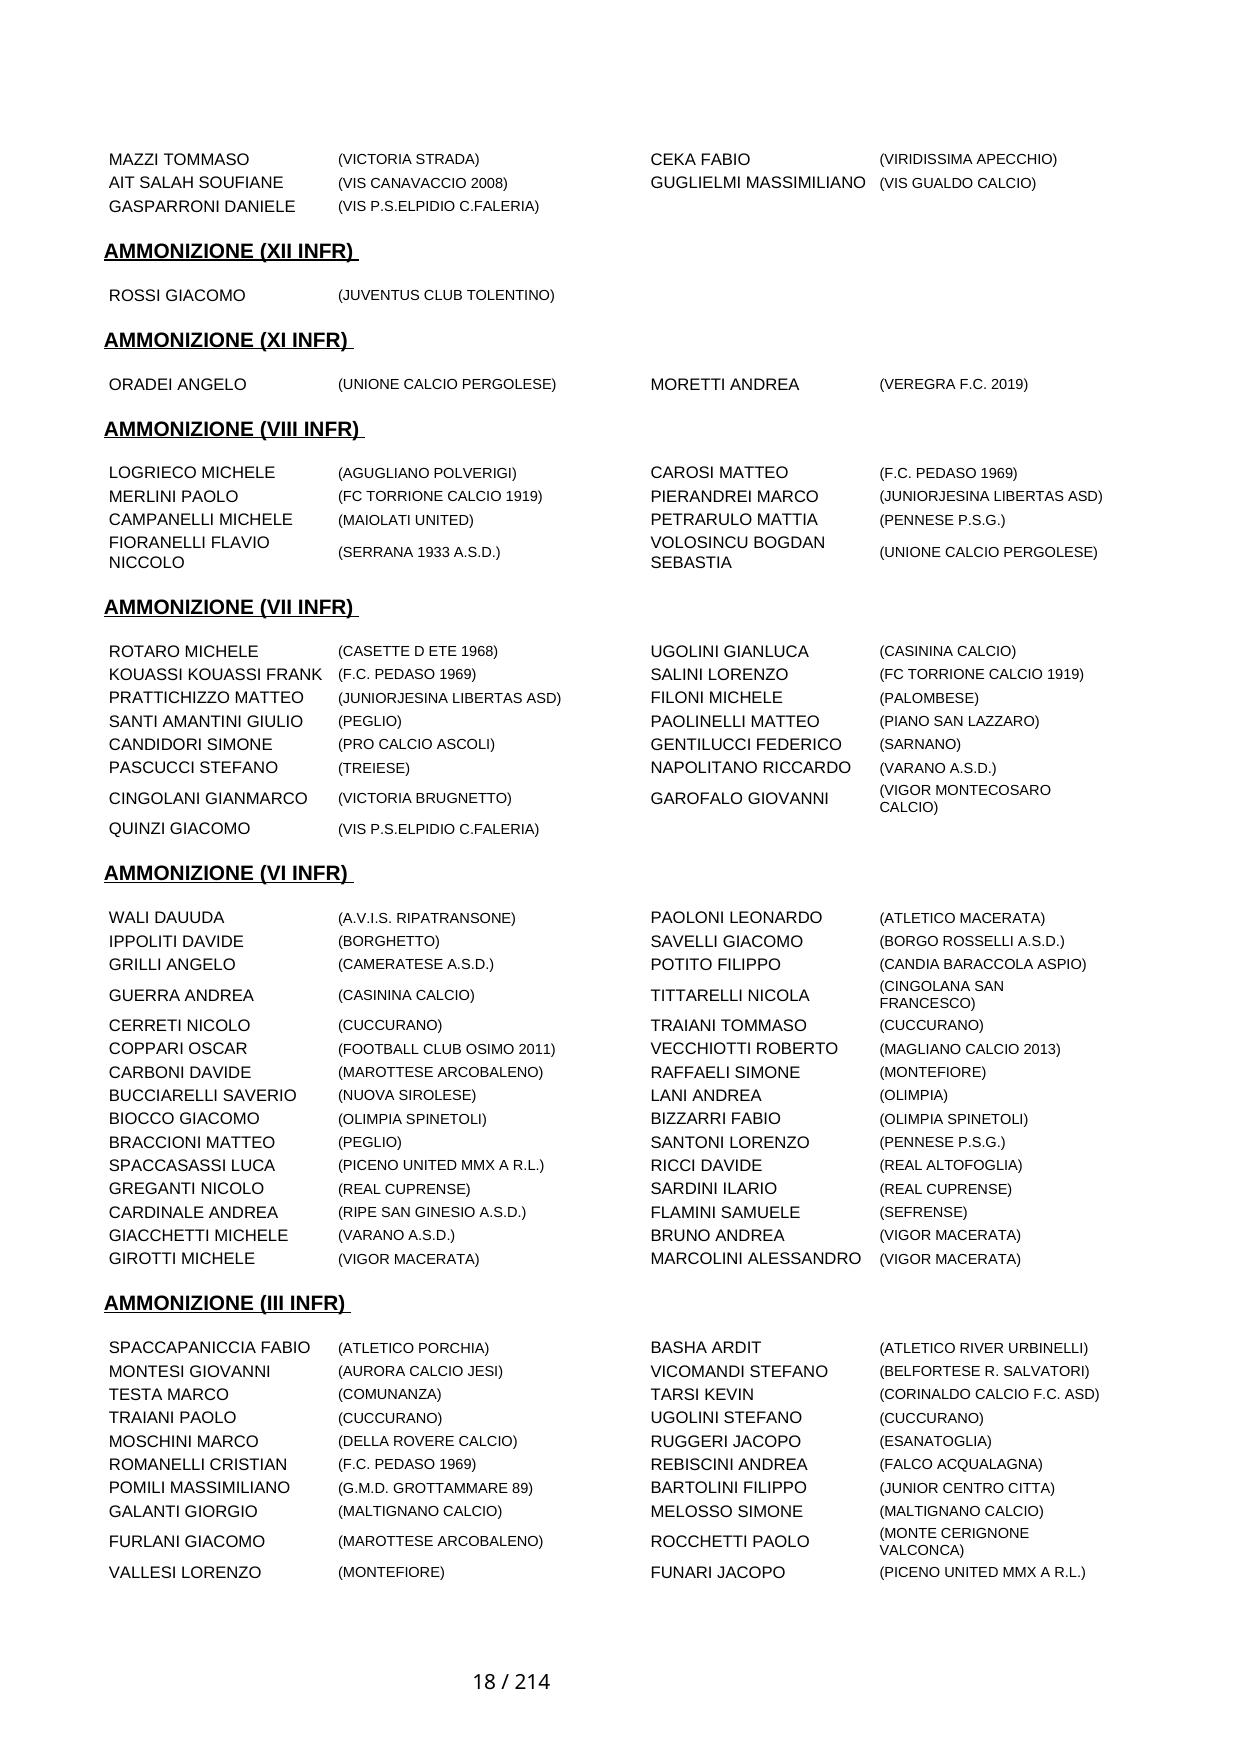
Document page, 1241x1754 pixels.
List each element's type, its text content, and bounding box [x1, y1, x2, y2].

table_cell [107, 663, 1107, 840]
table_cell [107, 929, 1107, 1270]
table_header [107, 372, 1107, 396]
text AMMONIZIONE (III INFR) [103, 1291, 1137, 1315]
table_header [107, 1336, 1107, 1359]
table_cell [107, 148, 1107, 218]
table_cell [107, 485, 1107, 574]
text AMMONIZIONE (XI INFR) [103, 327, 1137, 351]
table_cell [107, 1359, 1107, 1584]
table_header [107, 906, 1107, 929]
text AMMONIZIONE (VIII INFR) [103, 416, 1137, 440]
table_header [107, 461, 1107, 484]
text AMMONIZIONE (XII INFR) [103, 238, 1137, 262]
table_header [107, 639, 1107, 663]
text AMMONIZIONE (VII INFR) [103, 594, 1137, 618]
text AMMONIZIONE (VI INFR) [103, 861, 1137, 885]
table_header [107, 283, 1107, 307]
